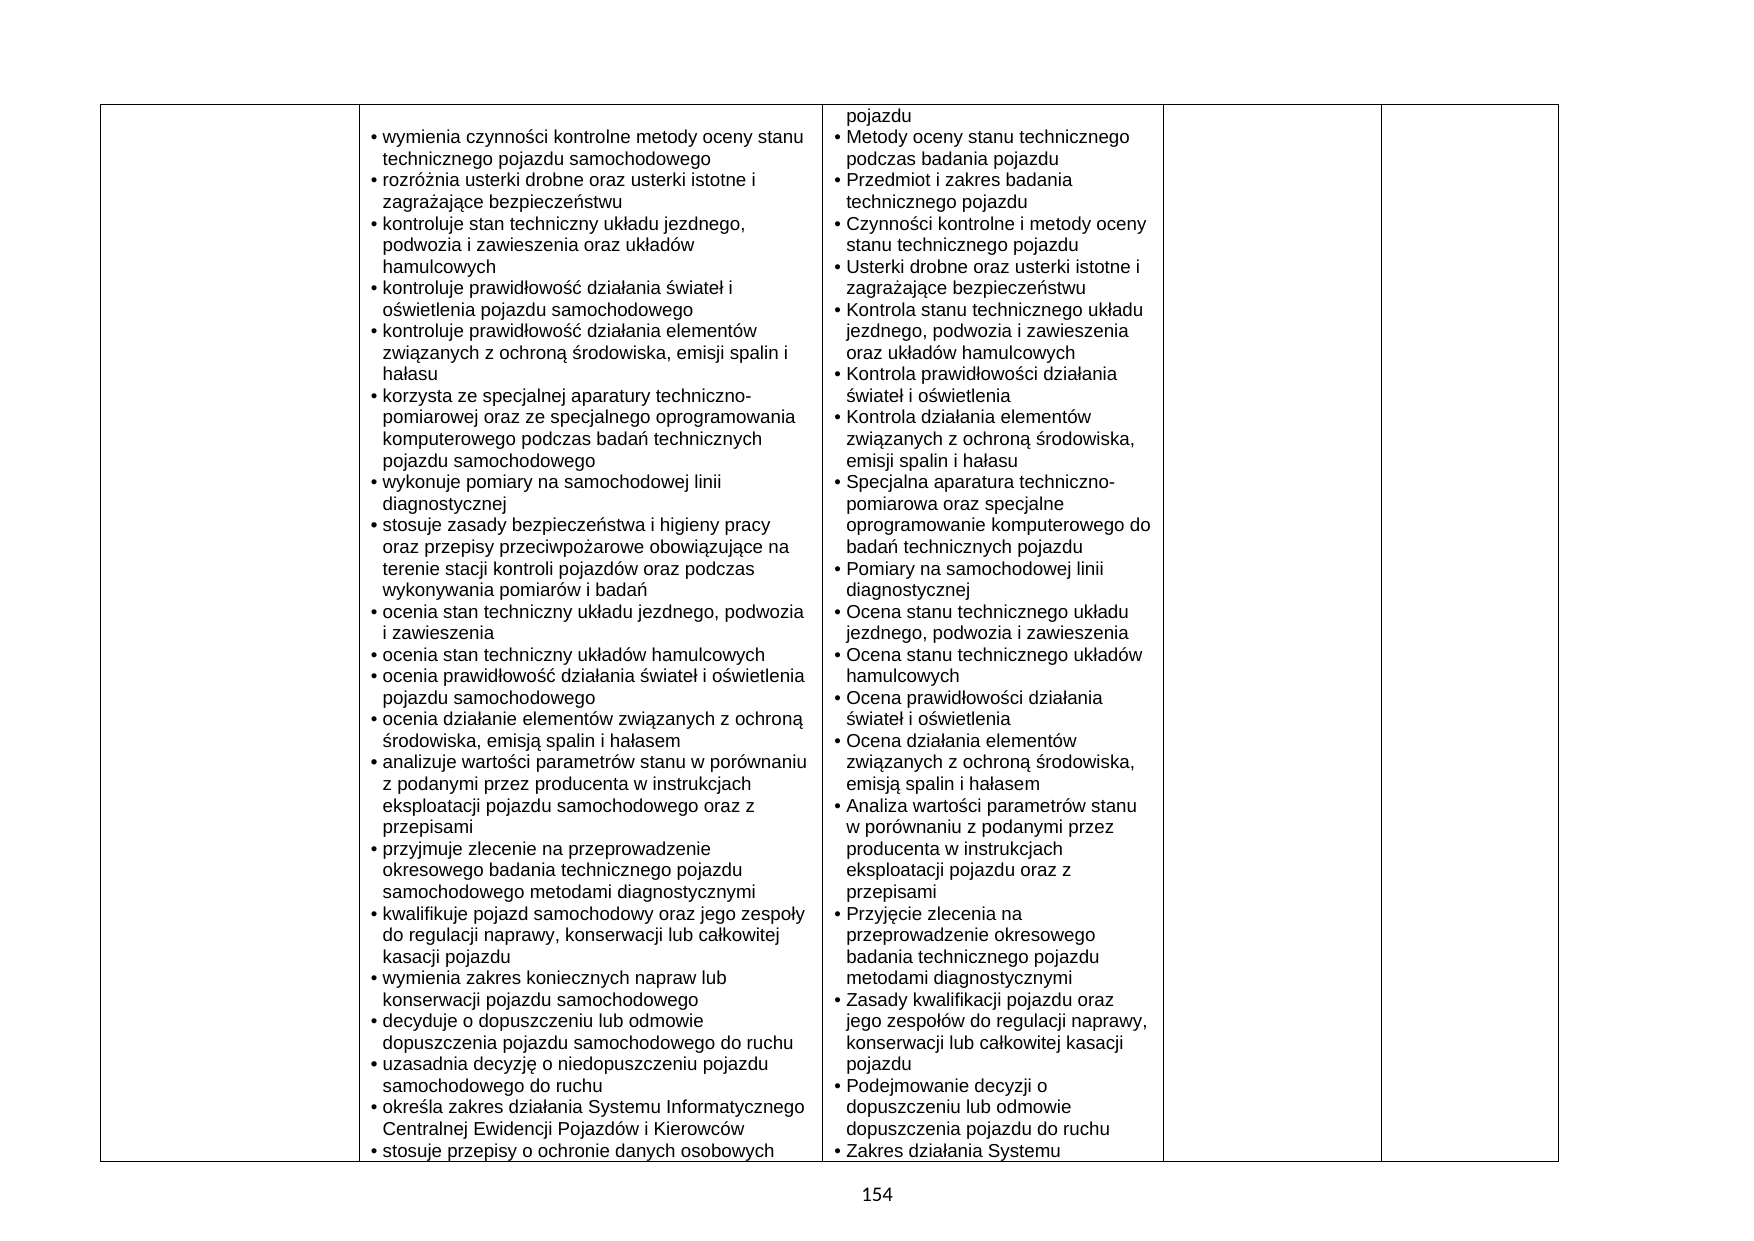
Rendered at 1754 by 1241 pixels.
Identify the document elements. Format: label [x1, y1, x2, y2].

table_cell [101, 105, 359, 1161]
table_cell [1382, 105, 1558, 1161]
table_cell [1164, 105, 1381, 1161]
table_cell [360, 105, 822, 1161]
table_cell [823, 105, 1163, 1161]
